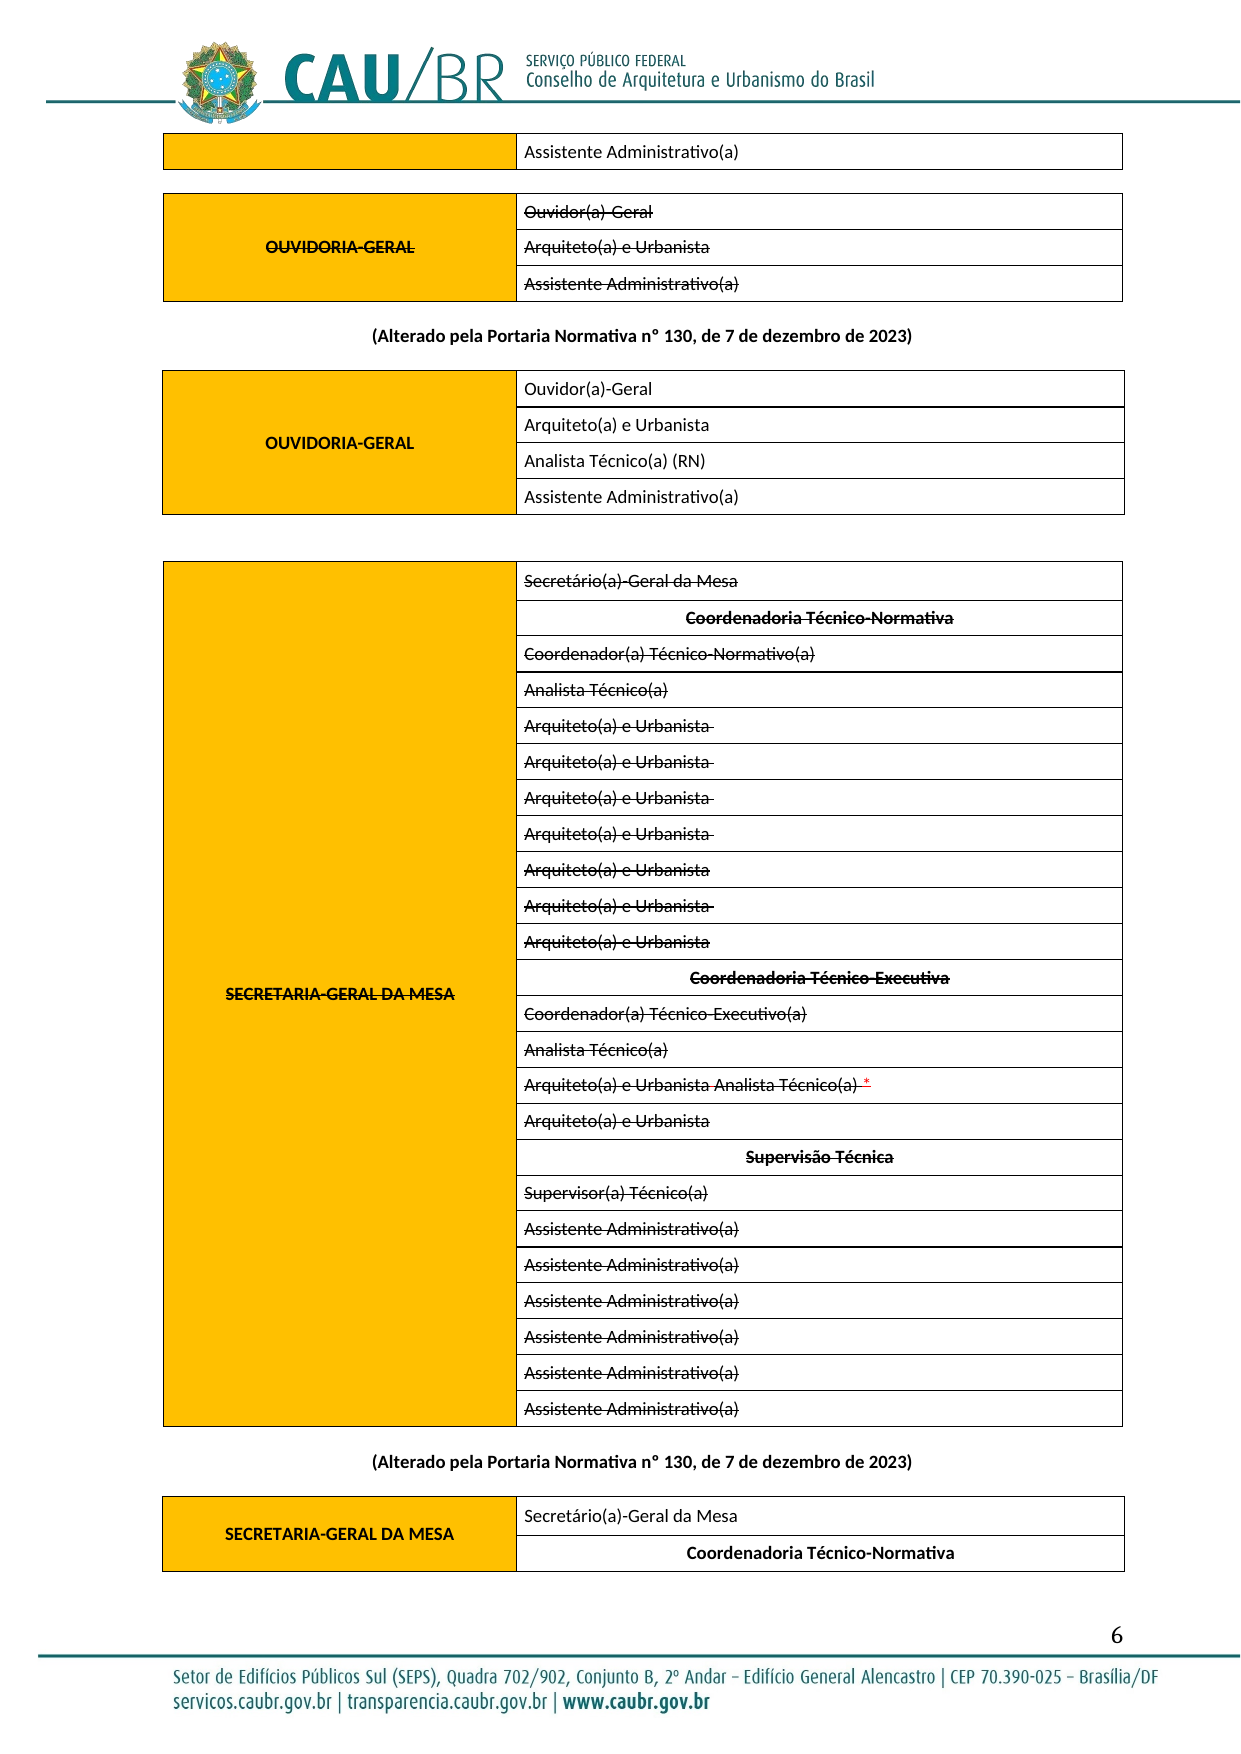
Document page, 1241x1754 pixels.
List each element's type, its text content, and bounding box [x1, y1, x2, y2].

table_cell Assistente Administrativo(a) [517, 1355, 1122, 1390]
table_header OUVIDORIA-GERAL [163, 371, 516, 514]
table_cell Supervisão Técnica [517, 1140, 1122, 1174]
table_cell Arquiteto(a) e Urbanista [517, 924, 1122, 959]
table_cell Arquiteto(a) e Urbanista [517, 780, 1122, 815]
table_cell Assistente Administrativo(a) [517, 1248, 1122, 1282]
table_cell Supervisor(a) Técnico(a) [517, 1176, 1122, 1210]
table_cell Coordenadoria Técnico-Executiva [517, 960, 1122, 995]
table_cell Assistente Administrativo(a) [517, 1319, 1122, 1354]
table_cell Assistente Administrativo(a) [517, 479, 1124, 514]
text (Alterado pela Portaria Normativa nº 130, de 7 de dezembro de 2023) [162, 324, 1122, 347]
table_header Ouvidor(a)-Geral [517, 371, 1124, 406]
table_cell Arquiteto(a) e Urbanista [517, 852, 1122, 887]
table_cell Arquiteto(a) e Urbanista [517, 708, 1122, 743]
text (Alterado pela Portaria Normativa nº 130, de 7 de dezembro de 2023) [162, 1450, 1122, 1473]
table_cell Analista Técnico(a) (RN) [517, 443, 1124, 478]
table_header SECRETARIA-GERAL DA MESA [163, 1497, 516, 1571]
table_cell Coordenador(a) Técnico-Executivo(a) [517, 996, 1122, 1031]
table_cell Coordenadoria Técnico-Normativa [517, 601, 1122, 635]
table_cell Analista Técnico(a) [517, 1032, 1122, 1067]
picture [37, 1649, 1241, 1754]
table_header Ouvidor(a)-Geral [517, 194, 1122, 229]
table_cell Arquiteto(a) e Urbanista [517, 1104, 1122, 1138]
table_cell Assistente Administrativo(a) [517, 1211, 1122, 1246]
table_cell Arquiteto(a) e Urbanista [517, 888, 1122, 923]
table_header SECRETARIA-GERAL DA MESA [164, 562, 516, 1426]
table_cell Arquiteto(a) e Urbanista [517, 230, 1122, 265]
table_cell Arquiteto(a) e Urbanista [517, 816, 1122, 851]
table_cell Assistente Administrativo(a) [517, 1391, 1122, 1426]
table_cell Arquiteto(a) e Urbanista [517, 744, 1122, 779]
table_cell Arquiteto(a) e Urbanista Analista Técnico(a) * [517, 1068, 1122, 1103]
picture [46, 0, 1241, 156]
table_cell Assistente Administrativo(a) [517, 266, 1122, 301]
table_cell Assistente Administrativo(a) [517, 1283, 1122, 1318]
table_header Secretário(a)-Geral da Mesa [517, 1497, 1124, 1534]
table_cell Coordenador(a) Técnico-Normativo(a) [517, 636, 1122, 671]
table_cell Assistente Administrativo(a) [517, 134, 1122, 169]
table_header Secretário(a)-Geral da Mesa [517, 562, 1122, 599]
table_header OUVIDORIA-GERAL [164, 194, 516, 301]
table_cell Analista Técnico(a) [517, 673, 1122, 707]
table_cell Coordenadoria Técnico-Normativa [517, 1536, 1124, 1571]
table_cell Arquiteto(a) e Urbanista [517, 408, 1124, 442]
